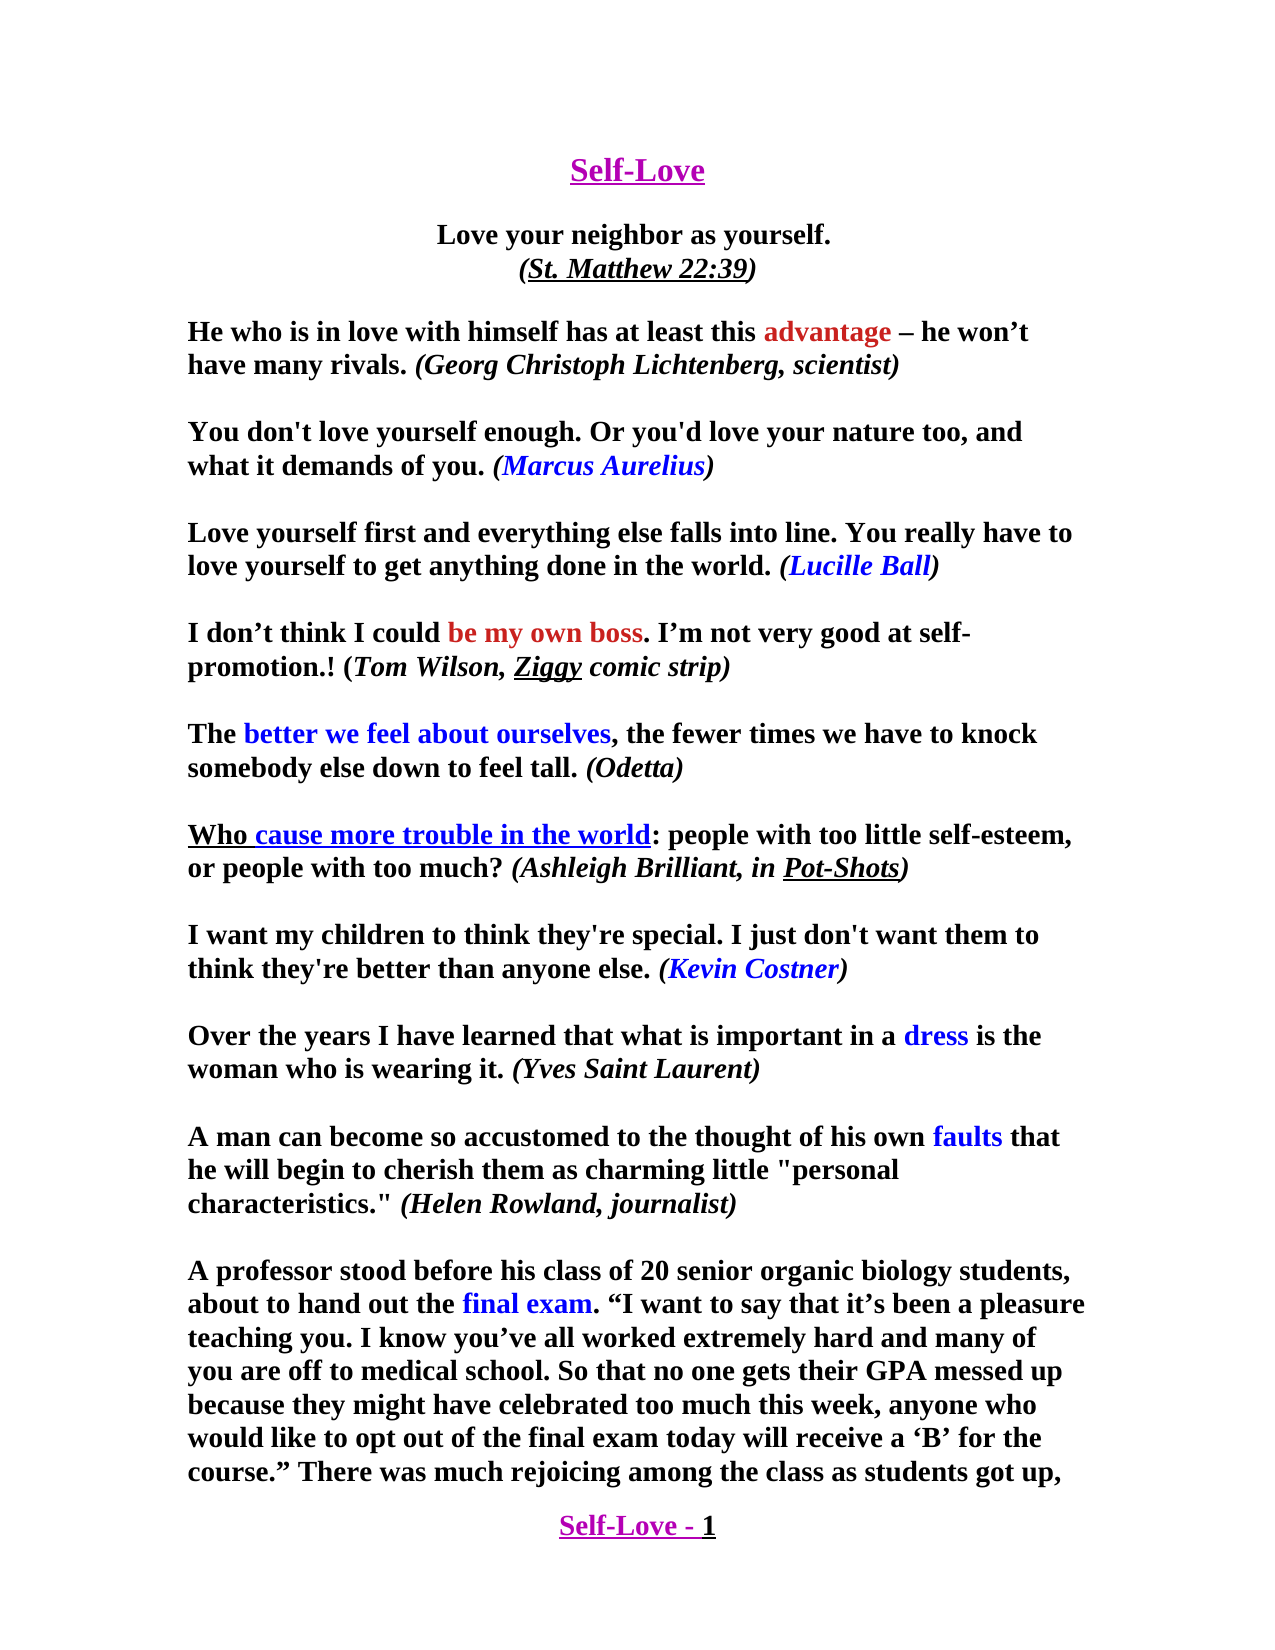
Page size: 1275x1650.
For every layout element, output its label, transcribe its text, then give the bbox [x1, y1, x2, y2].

text Love your neighbor as yourself. (St. Matthew 22:39) [187, 217, 1087, 284]
text Self-Love [187, 150, 1087, 188]
text Over the years I have learned that what is important in a dress is the woman who is wearing it. (Yves Saint Laurent) [187, 1018, 1087, 1085]
text The better we feel about ourselves, the fewer times we have to knock somebody else down to feel tall. (Odetta) [187, 716, 1087, 783]
text A man can become so accustomed to the thought of his own faults that he will begin to cherish them as charming little "personal characteristics." (Helen Rowland, journalist) [187, 1119, 1087, 1219]
text I don’t think I could be my own boss. I’m not very good at self-promotion.! (Tom Wilson, Ziggy comic strip) [187, 616, 1087, 683]
text Love yourself first and everything else falls into line. You really have to love yourself to get anything done in the world. (Lucille Ball) [187, 515, 1087, 582]
text He who is in love with himself has at least this advantage – he won’t have many rivals. (Georg Christoph Lichtenberg, scientist) [187, 314, 1087, 381]
text You don't love yourself enough. Or you'd love your nature too, and what it demands of you. (Marcus Aurelius) [187, 414, 1087, 481]
text I want my children to think they're special. I just don't want them to think they're better than anyone else. (Kevin Costner) [187, 917, 1087, 984]
text Who cause more trouble in the world: people with too little self-esteem, or people with too much? (Ashleigh Brilliant, in Pot-Shots) [187, 817, 1087, 884]
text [187, 1253, 1087, 1488]
